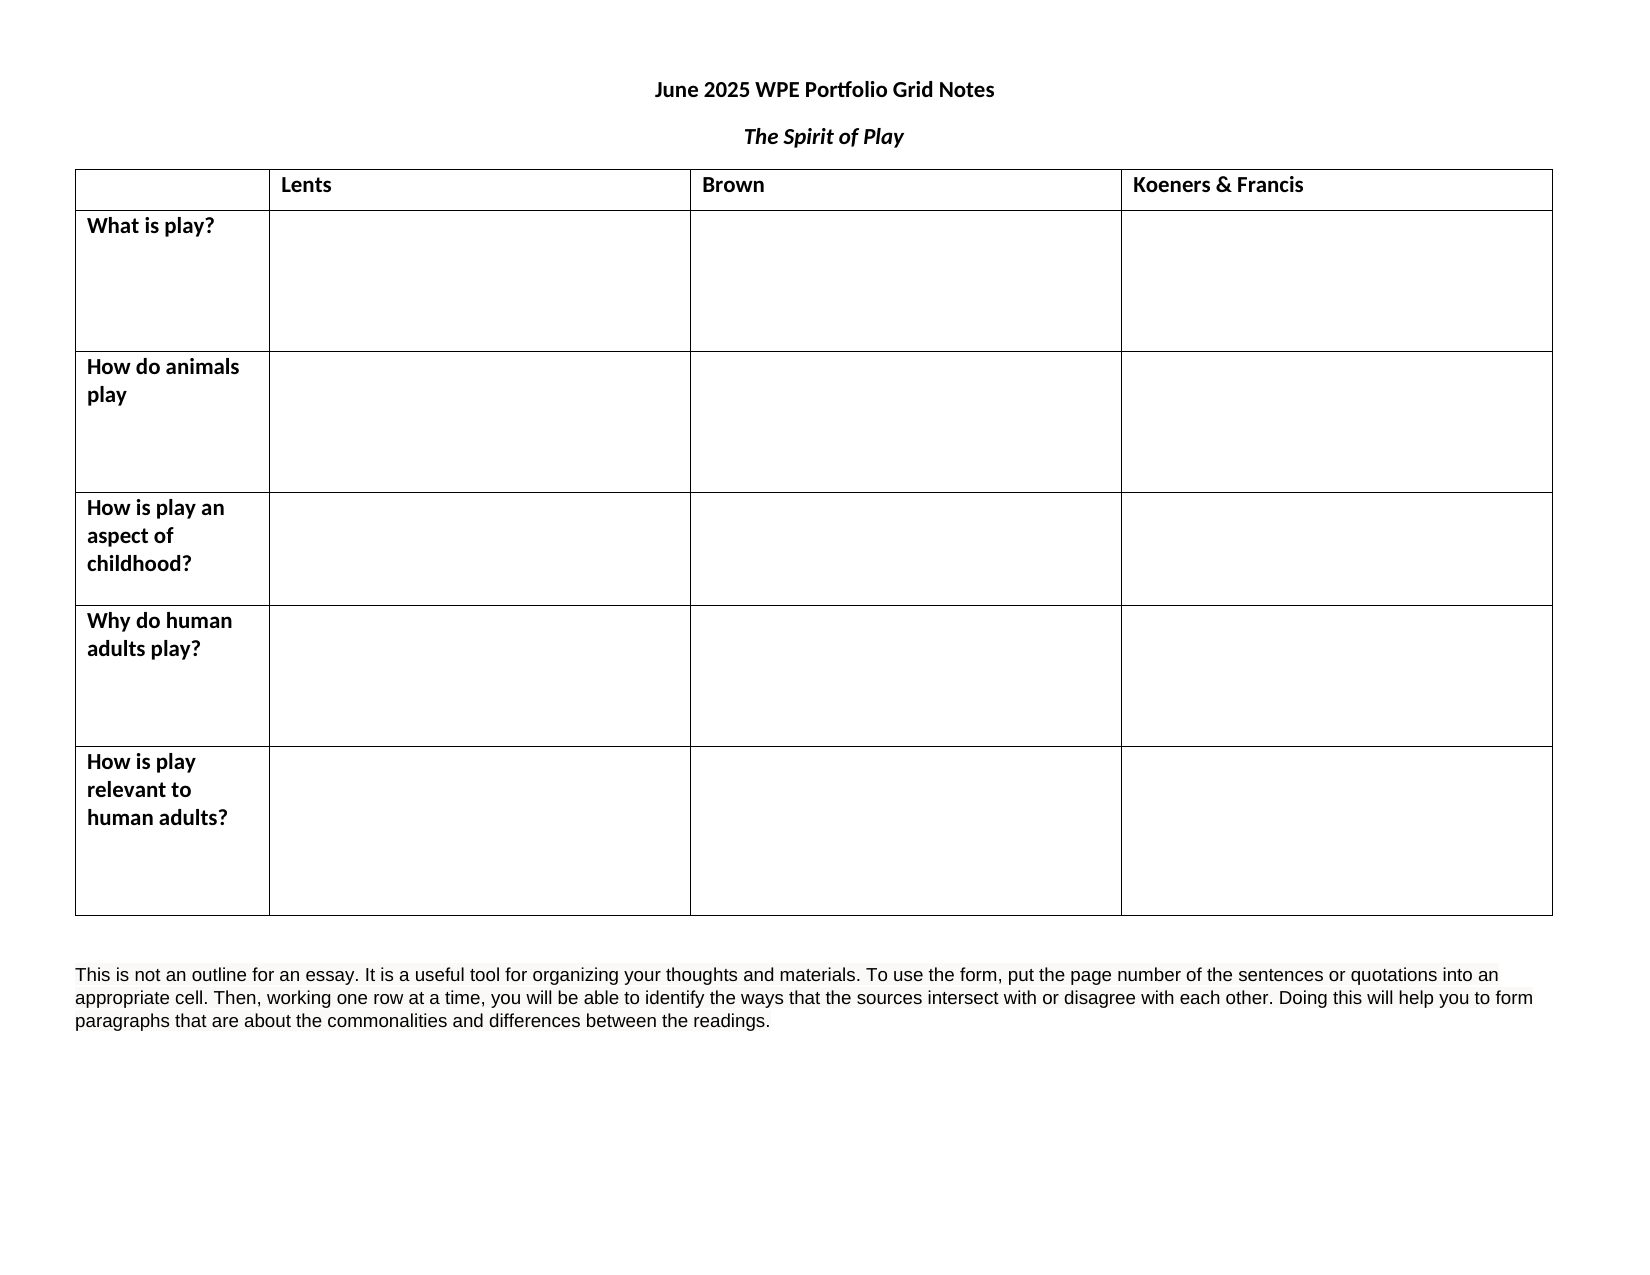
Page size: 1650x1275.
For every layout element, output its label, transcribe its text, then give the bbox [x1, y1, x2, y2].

table_cell What is play? [76, 211, 269, 351]
table_cell [1122, 747, 1552, 915]
table_header Koeners & Francis [1122, 170, 1552, 210]
table_header [76, 170, 269, 210]
table_cell [270, 606, 690, 746]
table_cell [1122, 493, 1552, 605]
table_cell [1122, 606, 1552, 746]
table_cell How is play an aspect of childhood? [76, 493, 269, 605]
table_cell [270, 211, 690, 351]
table_cell [691, 352, 1121, 492]
table_cell [270, 493, 690, 605]
text The Spirit of Play [75, 122, 1575, 150]
text This is not an outline for an essay. It is a useful tool for organizing your thoughts and materials. To use the form, put the page number of the sentences or quotations into an appropriate cell. Then, working one row at a time, you will be able to identify the ways that the sources intersect with or disagree with each other. Doing this will help you to form paragraphs that are about the commonalities and differences between the readings. [75, 963, 1575, 1031]
table_cell [1122, 352, 1552, 492]
table_cell [270, 352, 690, 492]
table_cell How do animals play [76, 352, 269, 492]
table_header Brown [691, 170, 1121, 210]
table_cell [270, 747, 690, 915]
table_cell [691, 493, 1121, 605]
table_header Lents [270, 170, 690, 210]
text June 2025 WPE Portfolio Grid Notes [75, 75, 1575, 103]
table_cell [691, 606, 1121, 746]
table_cell How is play relevant to human adults? [76, 747, 269, 915]
table_cell [691, 747, 1121, 915]
table_cell Why do human adults play? [76, 606, 269, 746]
table_cell [1122, 211, 1552, 351]
table_cell [691, 211, 1121, 351]
